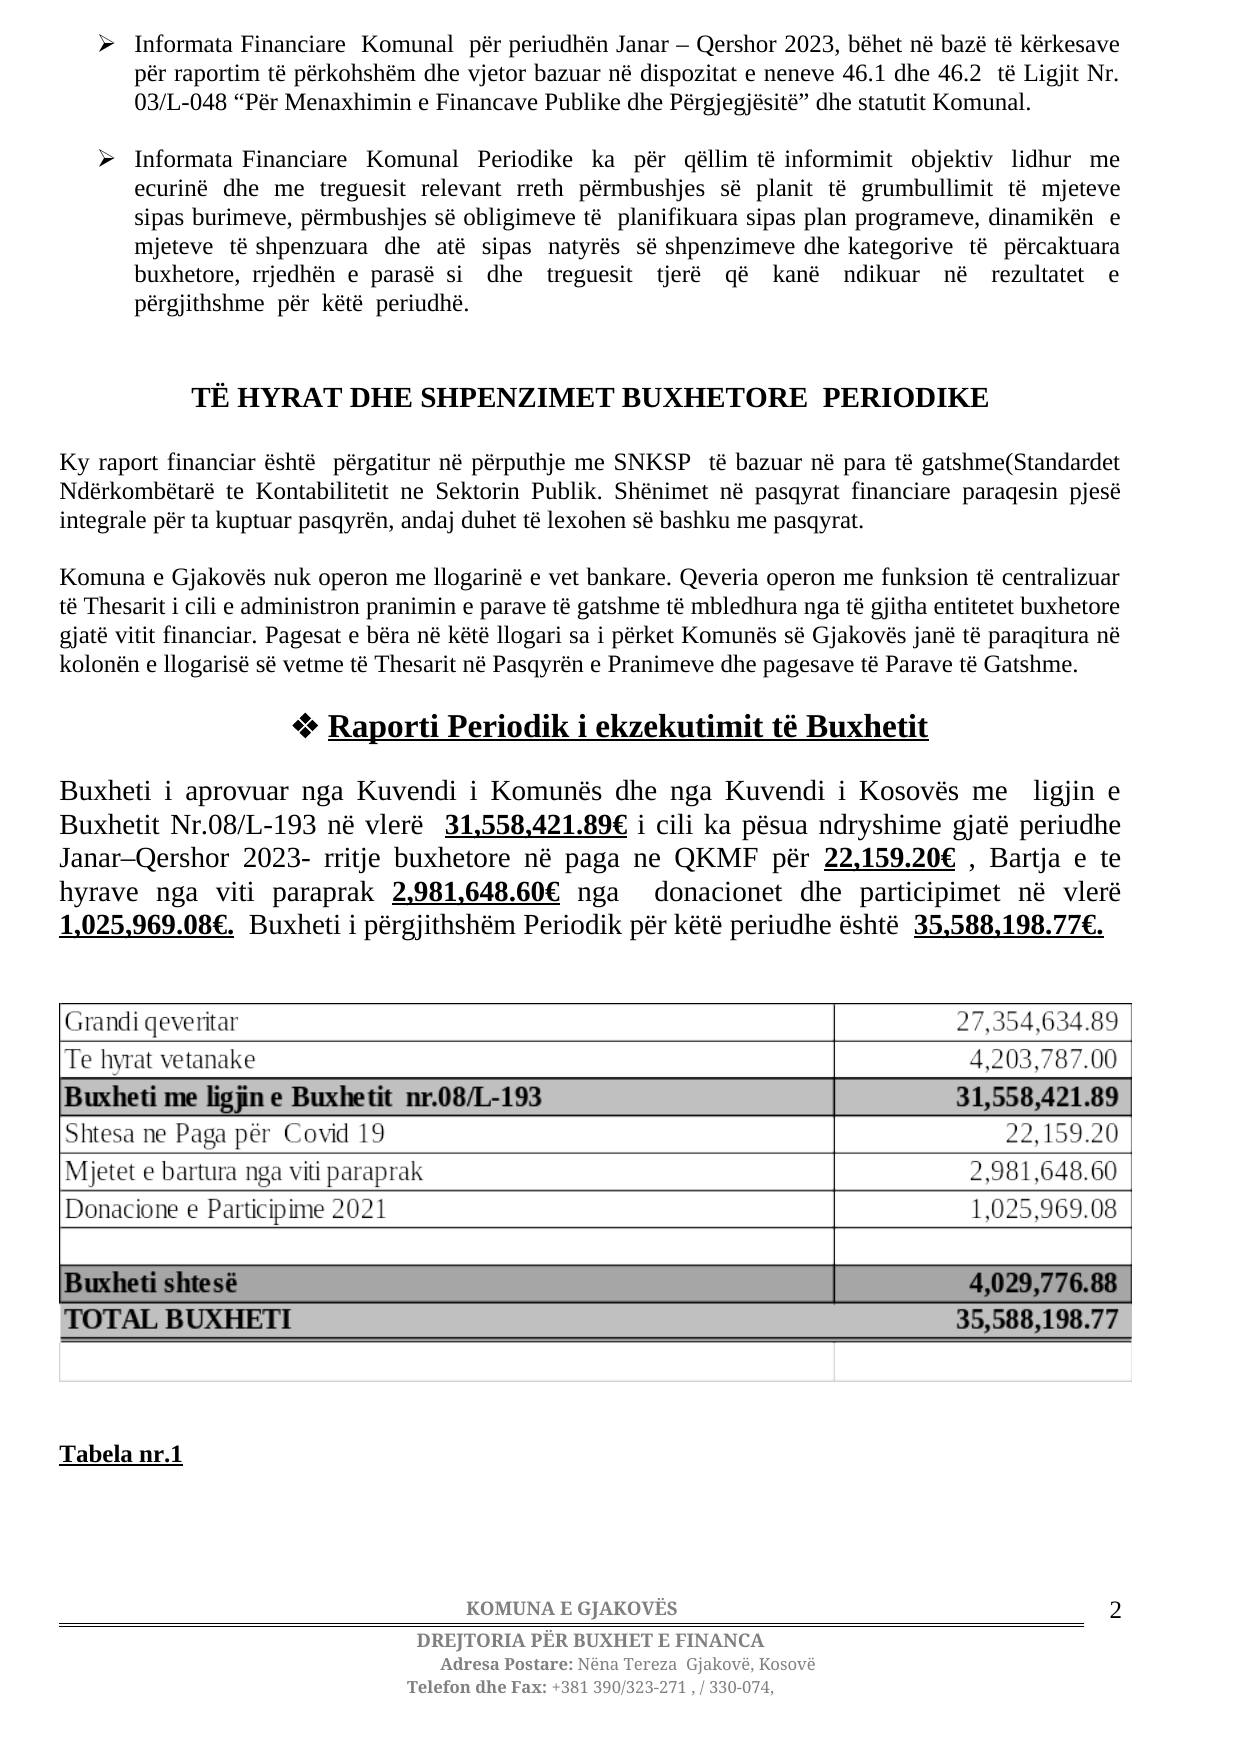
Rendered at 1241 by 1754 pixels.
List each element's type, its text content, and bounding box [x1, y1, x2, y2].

subtitle Buxheti i aprovuar nga Kuvendi i Komunës dhe nga Kuvendi i Kosovës me ligjin e Buxhetit Nr.08/L-193 në vlerë 31,558,421.89€ i cili ka pësua ndryshime gjatë periudhe Janar–Qershor 2023- rritje buxhetore në paga ne QKMF për 22,159.20€ , Bartja e te hyrave nga viti paraprak 2,981,648.60€ nga donacionet dhe participimet në vlerë 1,025,969.08€. Buxheti i përgjithshëm Periodik për këtë periudhe është 35,588,198.77€. [59, 773, 1122, 941]
subtitle TË HYRAT DHE SHPENZIMET BUXHETORE PERIODIKE [59, 380, 1122, 413]
text Tabela nr.1 [41, 1439, 1122, 1468]
subtitle Komuna e Gjakovës nuk operon me llogarinë e vet bankare. Qeveria operon me funksion të centralizuar të Thesarit i cili e administron pranimin e parave të gatshme të mbledhura nga të gjitha entitetet buxhetore gjatë vitit financiar. Pagesat e bëra në këtë llogari sa i përket Komunës së Gjakovës janë të paraqitura në kolonën e llogarisë së vetme të Thesarit në Pasqyrën e Pranimeve dhe pagesave të Parave të Gatshme. [59, 562, 1122, 677]
subtitle Informata Financiare Komunal Periodike ka për qëllim të informimit objektiv lidhur me ecurinë dhe me treguesit relevant rreth përmbushjes së planit të grumbullimit të mjeteve sipas burimeve, përmbushjes së obligimeve të planifikuara sipas plan programeve, dinamikën e mjeteve të shpenzuara dhe atë sipas natyrës së shpenzimeve dhe kategorive të përcaktuara buxhetore, rrjedhën e parasë si dhe treguesit tjerë që kanë ndikuar në rezultatet e përgjithshme për këtë periudhë. [97, 144, 1122, 317]
subtitle Ky raport financiar është përgatitur në përputhje me SNKSP të bazuar në para të gatshme(Standardet Ndërkombëtarë te Kontabilitetit ne Sektorin Publik. Shënimet në pasqyrat financiare paraqesin pjesë integrale për ta kuptuar pasqyrën, andaj duhet të lexohen së bashku me pasqyrat. [59, 447, 1122, 534]
subtitle Informata Financiare Komunal për periudhën Janar – Qershor 2023, bëhet në bazë të kërkesave për raportim të përkohshëm dhe vjetor bazuar në dispozitat e neneve 46.1 dhe 46.2 të Ligjit Nr. 03/L-048 “Për Menaxhimin e Financave Publike dhe Përgjegjësitë” dhe statutit Komunal. [97, 29, 1122, 116]
list Raporti Periodik i ekzekutimit të Buxhetit [97, 706, 1122, 744]
